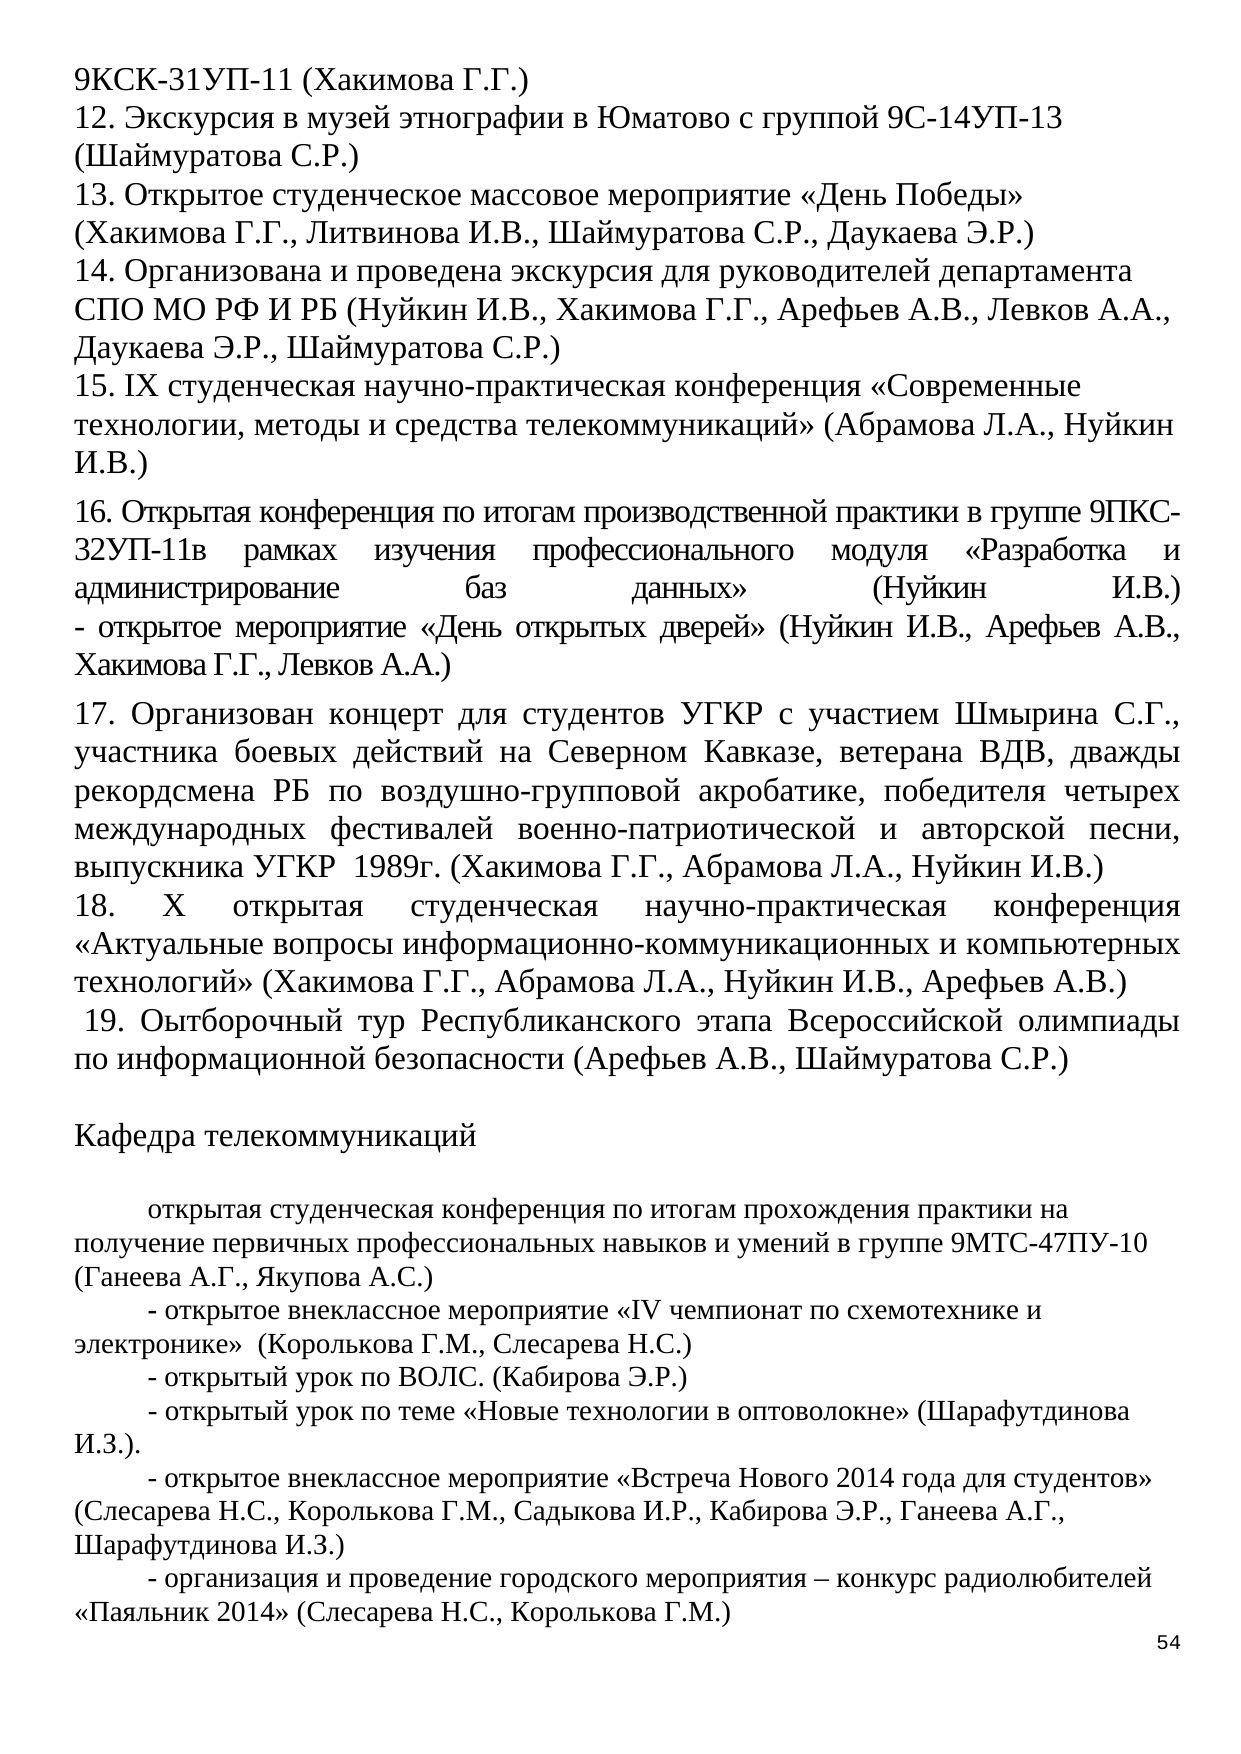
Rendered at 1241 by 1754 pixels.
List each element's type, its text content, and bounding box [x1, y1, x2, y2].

text - открытый урок по теме «Новые технологии в оптоволокне» (Шарафутдинова И.З.). [74, 1393, 1181, 1460]
text 18. Х открытая студенческая научно-практическая конференция «Актуальные вопросы информационно-коммуникационных и компьютерных технологий» (Хакимова Г.Г., Абрамова Л.А., Нуйкин И.В., Арефьев А.В.) [74, 885, 1181, 1000]
text 15. IX студенческая научно-практическая конференция «Современные технологии, методы и средства телекоммуникаций» (Абрамова Л.А., Нуйкин И.В.) [74, 366, 1181, 481]
text - открытое внеклассное мероприятие «Встреча Нового 2014 года для студентов» (Слесарева Н.С., Королькова Г.М., Садыкова И.Р., Кабирова Э.Р., Ганеева А.Г., Шарафутдинова И.З.) [74, 1460, 1181, 1561]
text 19. Оытборочный тур Республиканского этапа Всероссийской олимпиады по информационной безопасности (Арефьев А.В., Шаймуратова С.Р.) [74, 1000, 1181, 1077]
subtitle 16. Открытая конференция по итогам производственной практики в группе 9ПКС-32УП-11в рамках изучения профессионального модуля «Разработка и администрирование баз данных» (Нуйкин И.В.) - открытое мероприятие «День открытых дверей» (Нуйкин И.В., Арефьев А.В., Хакимова Г.Г., Левков А.А.) [74, 491, 1181, 683]
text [74, 59, 1181, 97]
text - открытый урок по ВОЛС. (Кабирова Э.Р.) [74, 1359, 1181, 1393]
text 12. Экскурсия в музей этнографии в Юматово с группой 9С-14УП-13 (Шаймуратова С.Р.) [74, 97, 1181, 174]
text - открытое внеклассное мероприятие «IV чемпионат по схемотехнике и электронике» (Королькова Г.М., Слесарева Н.С.) [74, 1292, 1181, 1359]
text открытая студенческая конференция по итогам прохождения практики на получение первичных профессиональных навыков и умений в группе 9МТС-47ПУ-10 (Ганеева А.Г., Якупова А.С.) [74, 1192, 1181, 1292]
text 13. Открытое студенческое массовое мероприятие «День Победы» (Хакимова Г.Г., Литвинова И.В., Шаймуратова С.Р., Даукаева Э.Р.) [74, 174, 1181, 251]
text 14. Организована и проведена экскурсия для руководителей департамента СПО МО РФ И РБ (Нуйкин И.В., Хакимова Г.Г., Арефьев А.В., Левков А.А., Даукаева Э.Р., Шаймуратова С.Р.) [74, 251, 1181, 366]
text Кафедра телекоммуникаций [74, 1115, 1181, 1153]
text - организация и проведение городского мероприятия – конкурс радиолюбителей «Паяльник 2014» (Слесарева Н.С., Королькова Г.М.) [74, 1561, 1181, 1628]
text 17. Организован концерт для студентов УГКР с участием Шмырина С.Г., участника боевых действий на Северном Кавказе, ветерана ВДВ, дважды рекордсмена РБ по воздушно-групповой акробатике, победителя четырех международных фестивалей военно-патриотической и авторской песни, выпускника УГКР 1989г. (Хакимова Г.Г., Абрамова Л.А., Нуйкин И.В.) [74, 693, 1181, 885]
